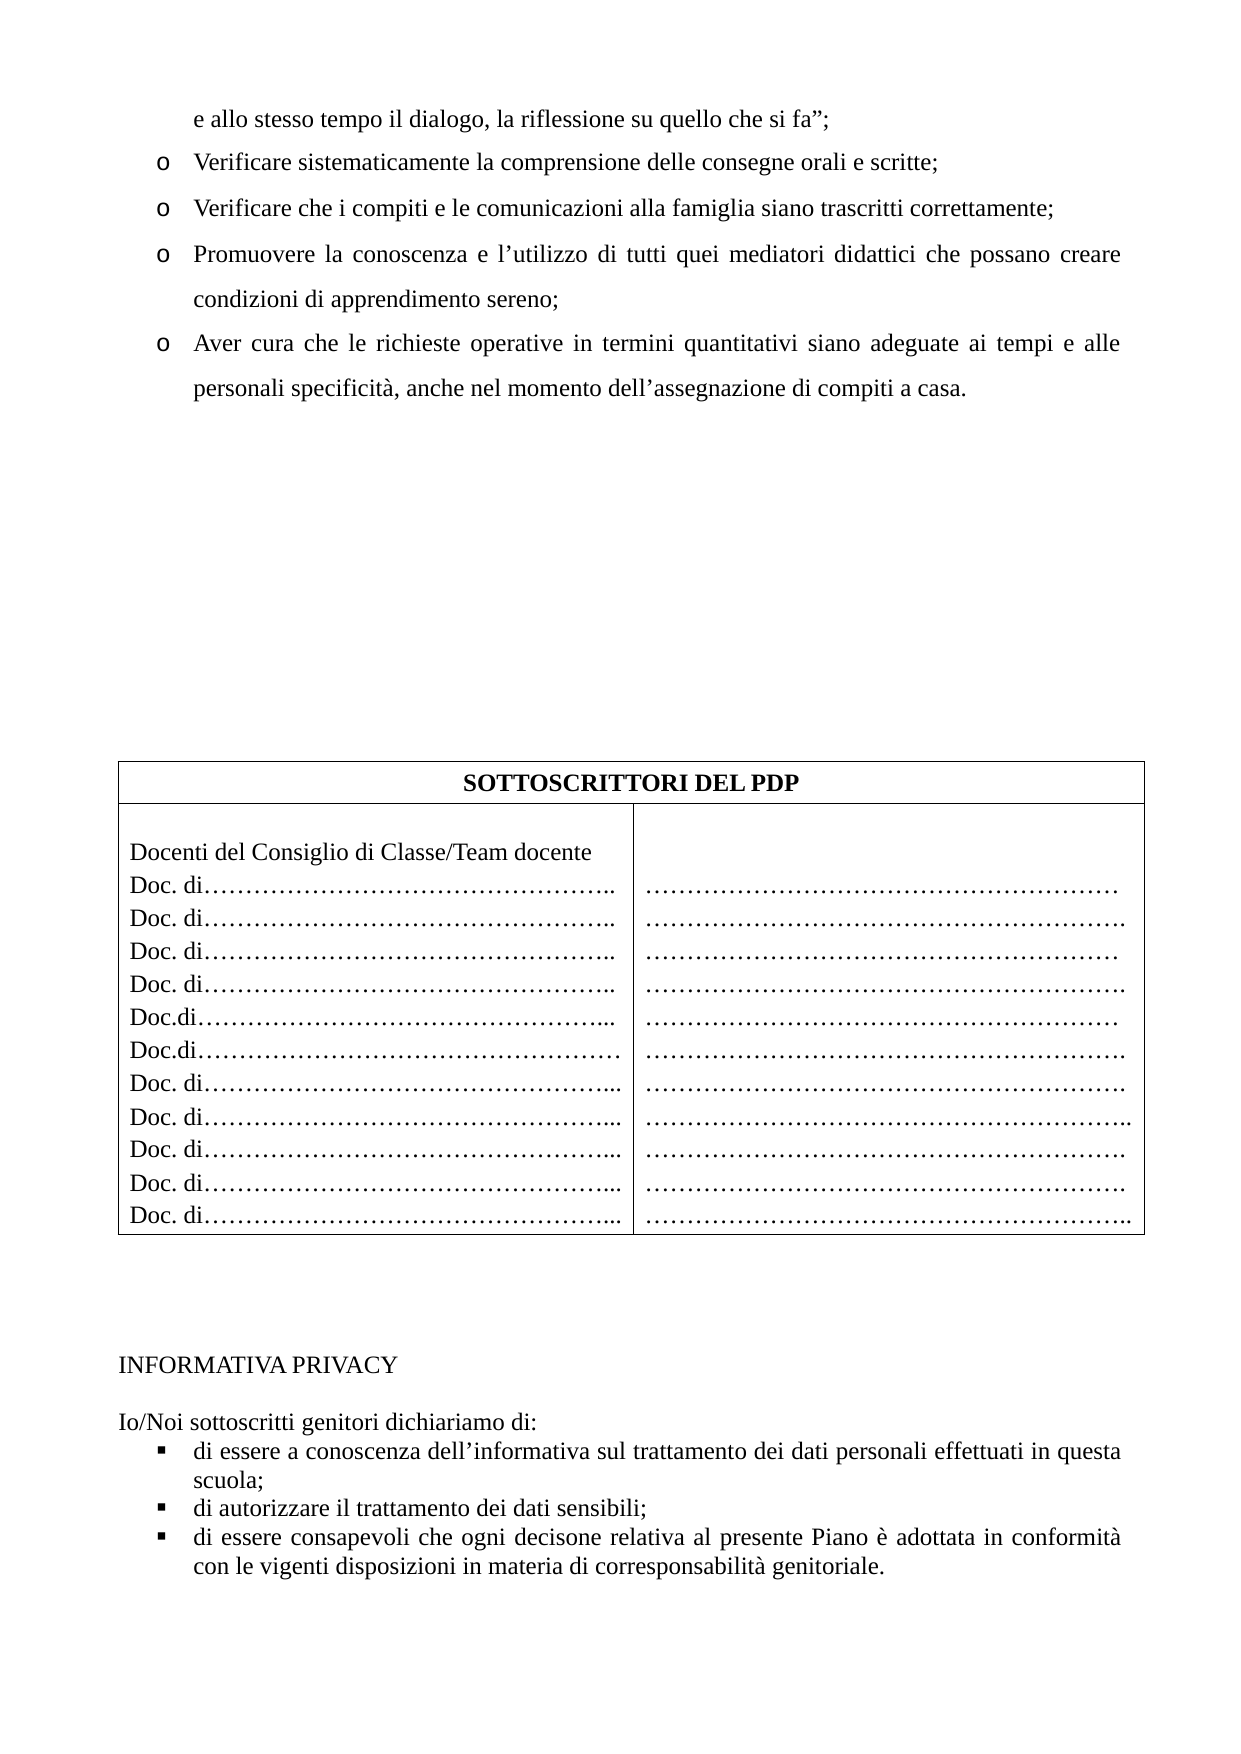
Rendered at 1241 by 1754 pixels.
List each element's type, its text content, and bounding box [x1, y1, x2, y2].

list Aver cura che le richieste operative in termini quantitativi siano adeguate ai tempi e alle personali specificità, anche nel momento dell’assegnazione di compiti a casa. [156, 328, 1122, 402]
text Io/Noi sottoscritti genitori dichiariamo di: [118, 1407, 1122, 1436]
text e allo stesso tempo il dialogo, la riflessione su quello che si fa”; [193, 104, 1122, 132]
table_cell Docenti del Consiglio di Classe/Team docente Doc. di………………………………………….. Doc. di………………………………………….. Doc. di………………………………………….. Doc. di………………………………………….. Doc.di…………………………………………... Doc.di…………………………………………… Doc. di…………………………………………... Doc. di…………………………………………... Doc. di…………………………………………... Doc. di…………………………………………... Doc. di…………………………………………... [119, 804, 633, 1234]
table_header SOTTOSCRITTORI DEL PDP [119, 762, 1144, 803]
text INFORMATIVA PRIVACY [118, 1350, 1122, 1378]
list Promuovere la conoscenza e l’utilizzo di tutti quei mediatori didattici che possano creare condizioni di apprendimento sereno; [156, 239, 1122, 313]
list di essere a conoscenza dell’informativa sul trattamento dei dati personali effettuati in questa scuola; [156, 1436, 1122, 1493]
list di essere consapevoli che ogni decisone relativa al presente Piano è adottata in conformità con le vigenti disposizioni in materia di corresponsabilità genitoriale. [156, 1522, 1122, 1580]
table_cell ………………………………………………… …………………………………………………. ………………………………………………… …………………………………………………. ………………………………………………… …………………………………………………. …………………………………………………. ………………………………………………….. …………………………………………………. …………………………………………………. ………………………………………………….. [634, 804, 1144, 1234]
list di autorizzare il trattamento dei dati sensibili; [156, 1493, 1122, 1522]
list Verificare sistematicamente la comprensione delle consegne orali e scritte; [156, 147, 1122, 178]
list Verificare che i compiti e le comunicazioni alla famiglia siano trascritti correttamente; [156, 193, 1122, 224]
